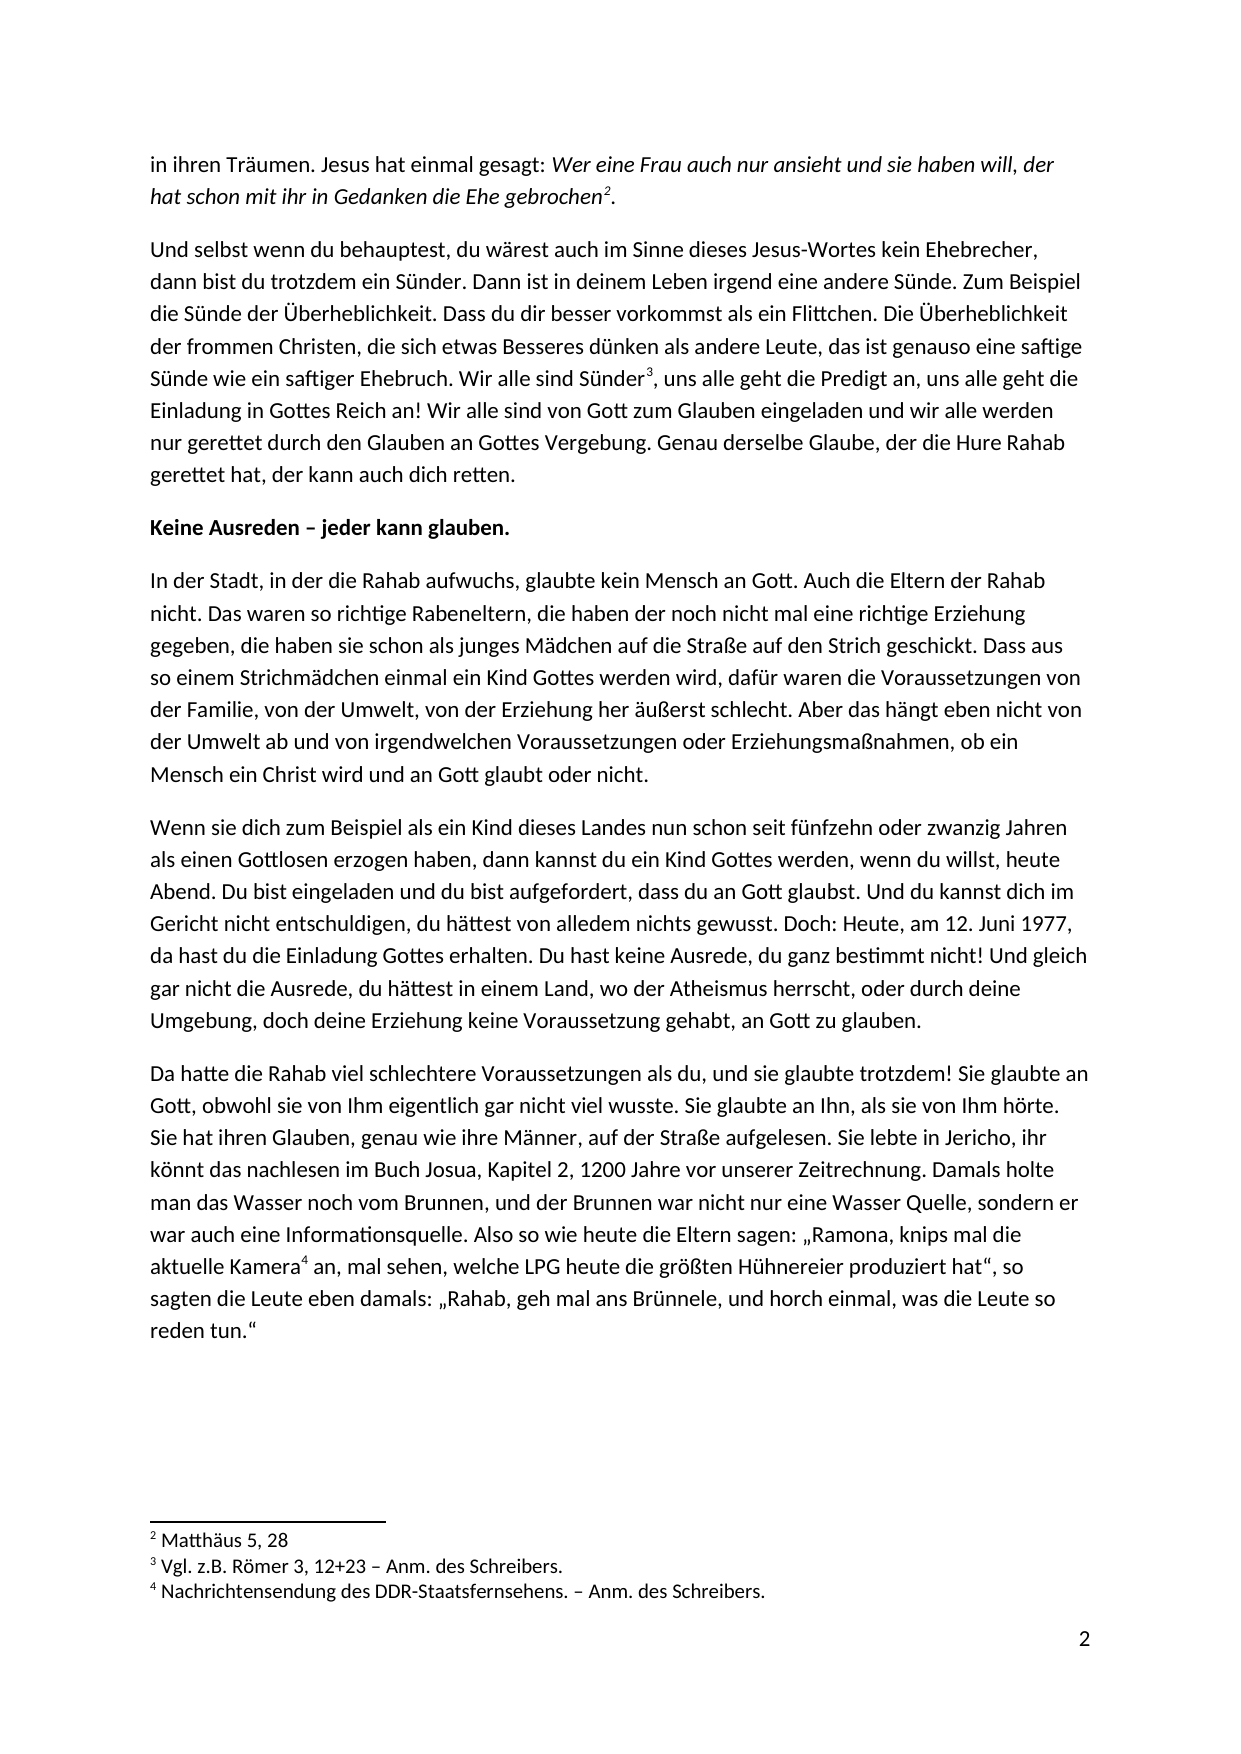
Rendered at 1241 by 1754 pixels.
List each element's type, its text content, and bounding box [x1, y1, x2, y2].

text In der Stadt, in der die Rahab aufwuchs, glaubte kein Mensch an Gott. Auch die Eltern der Rahab nicht. Das waren so richtige Rabeneltern, die haben der noch nicht mal eine richtige Erziehung gegeben, die haben sie schon als junges Mädchen auf die Straße auf den Strich geschickt. Dass aus so einem Strichmädchen einmal ein Kind Gottes werden wird, dafür waren die Voraussetzungen von der Familie, von der Umwelt, von der Erziehung her äußerst schlecht. Aber das hängt eben nicht von der Umwelt ab und von irgendwelchen Voraussetzungen oder Erziehungsmaßnahmen, ob ein Mensch ein Christ wird und an Gott glaubt oder nicht. [150, 567, 1090, 788]
text Keine Ausreden – jeder kann glauben. [150, 513, 1090, 542]
text Da hatte die Rahab viel schlechtere Voraussetzungen als du, und sie glaubte trotzdem! Sie glaubte an Gott, obwohl sie von Ihm eigentlich gar nicht viel wusste. Sie glaubte an Ihn, als sie von Ihm hörte. Sie hat ihren Glauben, genau wie ihre Männer, auf der Straße aufgelesen. Sie lebte in Jericho, ihr könnt das nachlesen im Buch Josua, Kapitel 2, 1200 Jahre vor unserer Zeitrechnung. Damals holte man das Wasser noch vom Brunnen, und der Brunnen war nicht nur eine Wasser Quelle, sondern er war auch eine Informationsquelle. Also so wie heute die Eltern sagen: „Ramona, knips mal die aktuelle Kamera an, mal sehen, welche LPG heute die größten Hühnereier produziert hat“, so sagten die Leute eben damals: „Rahab, geh mal ans Brünnele, und horch einmal, was die Leute so reden tun.“ [150, 1059, 1090, 1344]
text Wenn sie dich zum Beispiel als ein Kind dieses Landes nun schon seit fünfzehn oder zwanzig Jahren als einen Gottlosen erzogen haben, dann kannst du ein Kind Gottes werden, wenn du willst, heute Abend. Du bist eingeladen und du bist aufgefordert, dass du an Gott glaubst. Und du kannst dich im Gericht nicht entschuldigen, du hättest von alledem nichts gewusst. Doch: Heute, am 12. Juni 1977, da hast du die Einladung Gottes erhalten. Du hast keine Ausrede, du ganz bestimmt nicht! Und gleich gar nicht die Ausrede, du hättest in einem Land, wo der Atheismus herrscht, oder durch deine Umgebung, doch deine Erziehung keine Voraussetzung gehabt, an Gott zu glauben. [150, 813, 1090, 1034]
text Und selbst wenn du behauptest, du wärest auch im Sinne dieses Jesus-Wortes kein Ehebrecher, dann bist du trotzdem ein Sünder. Dann ist in deinem Leben irgend eine andere Sünde. Zum Beispiel die Sünde der Überheblichkeit. Dass du dir besser vorkommst als ein Flittchen. Die Überheblichkeit der frommen Christen, die sich etwas Besseres dünken als andere Leute, das ist genauso eine saftige Sünde wie ein saftiger Ehebruch. Wir alle sind Sünder, uns alle geht die Predigt an, uns alle geht die Einladung in Gottes Reich an! Wir alle sind von Gott zum Glauben eingeladen und wir alle werden nur gerettet durch den Glauben an Gottes Vergebung. Genau derselbe Glaube, der die Hure Rahab gerettet hat, der kann auch dich retten. [150, 235, 1090, 488]
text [150, 150, 1090, 210]
